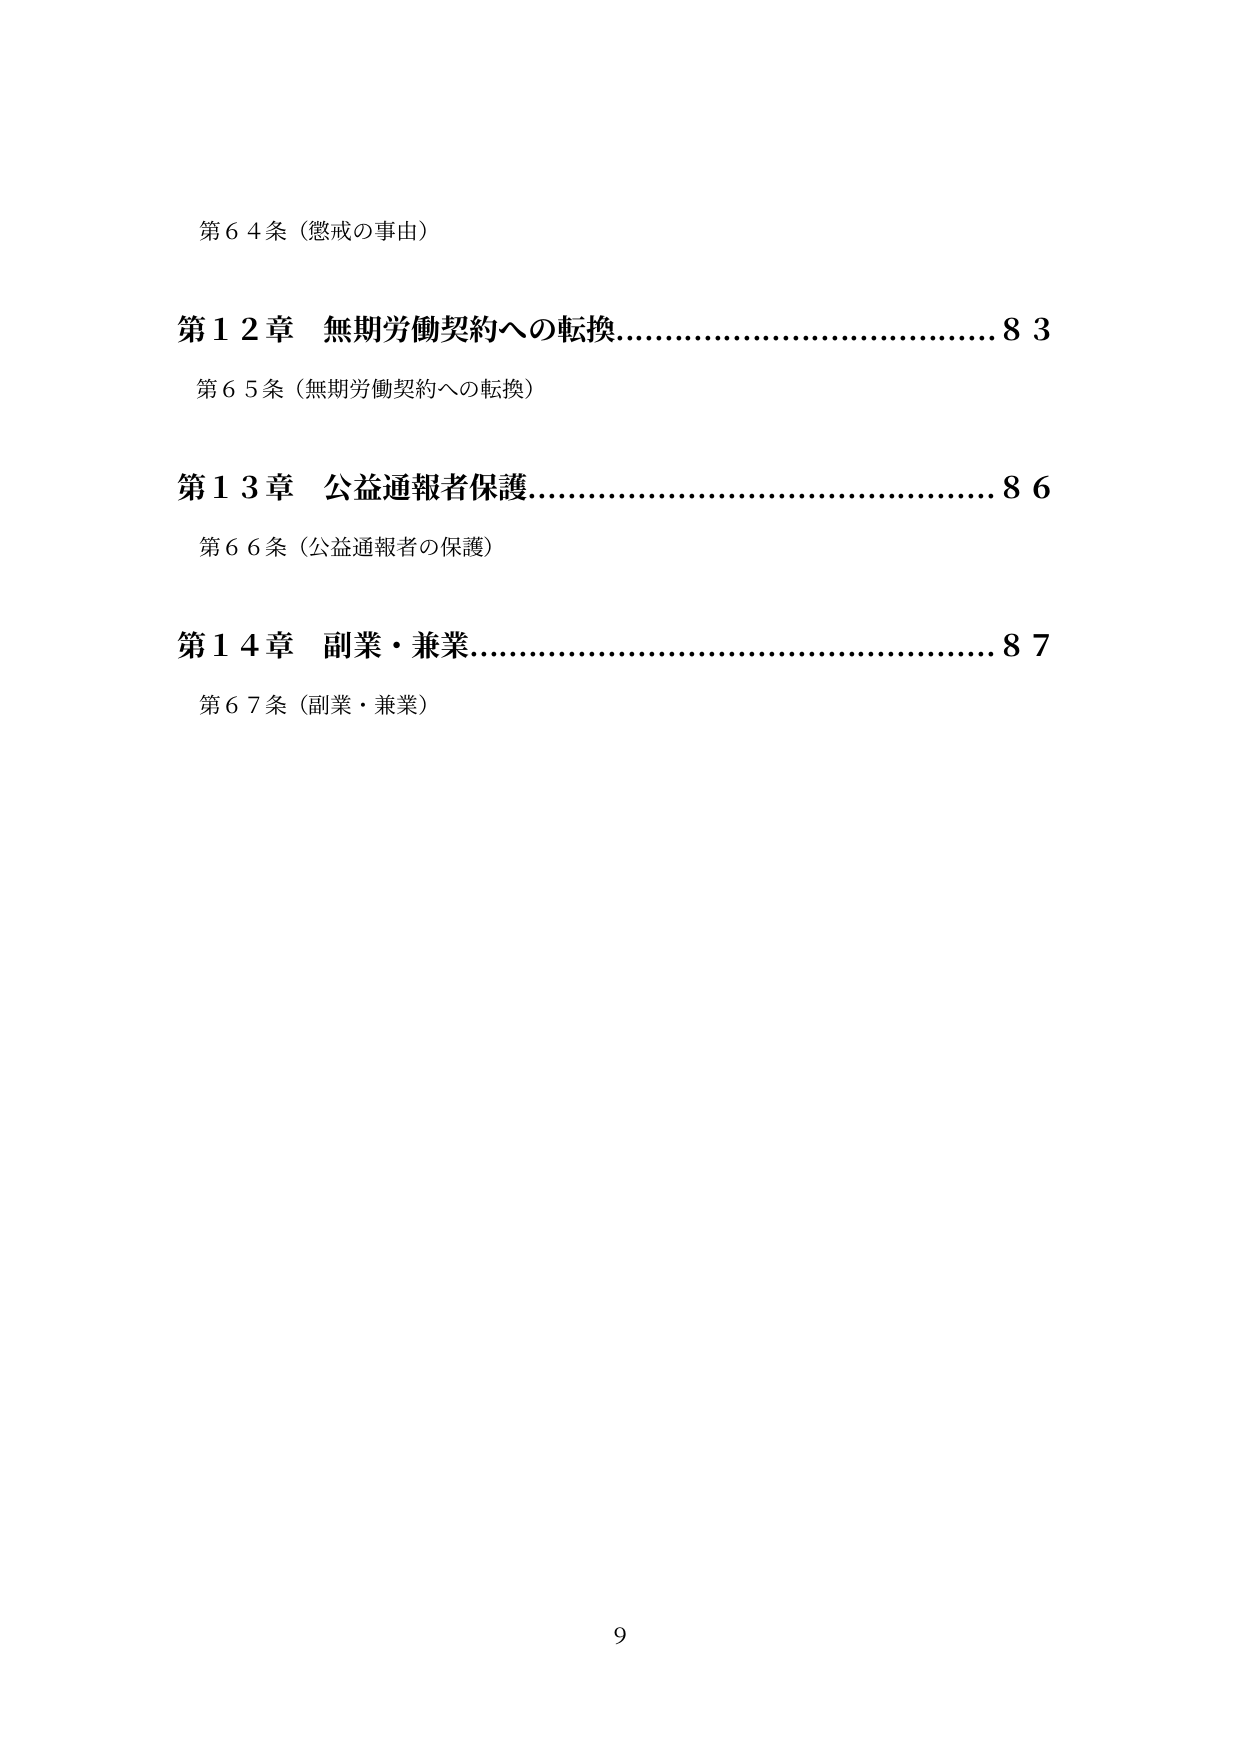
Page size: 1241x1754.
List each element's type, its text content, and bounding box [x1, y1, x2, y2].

text 第６４条（懲戒の事由） [199, 214, 1103, 246]
text 第６７条（副業・兼業） [199, 688, 1103, 719]
